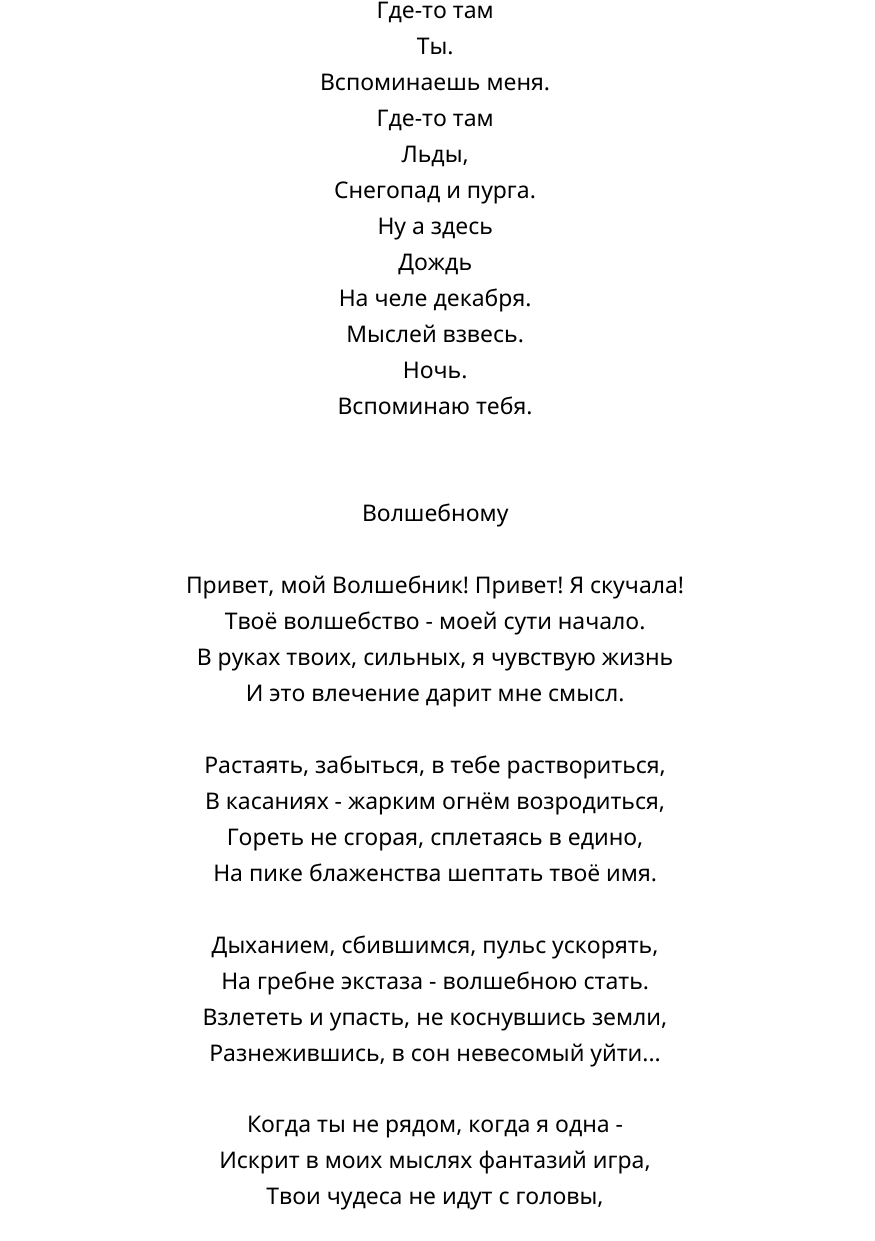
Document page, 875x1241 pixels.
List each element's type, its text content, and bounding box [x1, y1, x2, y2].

list Ты. [0, 36, 874, 59]
list Где-то там [0, 0, 874, 23]
list Гореть не сгорая, сплетаясь в едино, [0, 827, 874, 850]
list Разнежившись, в сон невесомый уйти... [0, 1042, 874, 1066]
list Вспоминаешь меня. [0, 72, 874, 95]
list Вспоминаю тебя. [0, 395, 874, 419]
list В касаниях - жарким огнём возродиться, [0, 791, 874, 814]
list Ночь. [0, 359, 874, 383]
list На челе декабря. [0, 287, 874, 311]
list На гребне экстаза - волшебною стать. [0, 970, 874, 994]
list Снегопад и пурга. [0, 180, 874, 203]
list Где-то там [0, 108, 874, 131]
list Искрит в моих мыслях фантазий игра, [0, 1150, 874, 1173]
list Мыслей взвесь. [0, 323, 874, 347]
list Взлететь и упасть, не коснувшись земли, [0, 1006, 874, 1030]
list Привет, мой Волшебник! Привет! Я скучала! [0, 575, 874, 598]
list Когда ты не рядом, когда я одна - [0, 1114, 874, 1137]
list И это влечение дарит мне смысл. [0, 683, 874, 706]
list Льды, [0, 144, 874, 167]
list Твоё волшебство - моей сути начало. [0, 611, 874, 634]
list На пике блаженства шептать твоё имя. [0, 862, 874, 886]
list Ну а здесь [0, 216, 874, 239]
list Твои чудеса не идут с головы, [0, 1186, 874, 1209]
list Дыханием, сбившимся, пульс ускорять, [0, 934, 874, 958]
list Растаять, забыться, в тебе раствориться, [0, 755, 874, 778]
list Волшебному [0, 503, 874, 527]
list Дождь [0, 252, 874, 275]
list В руках твоих, сильных, я чувствую жизнь [0, 647, 874, 670]
